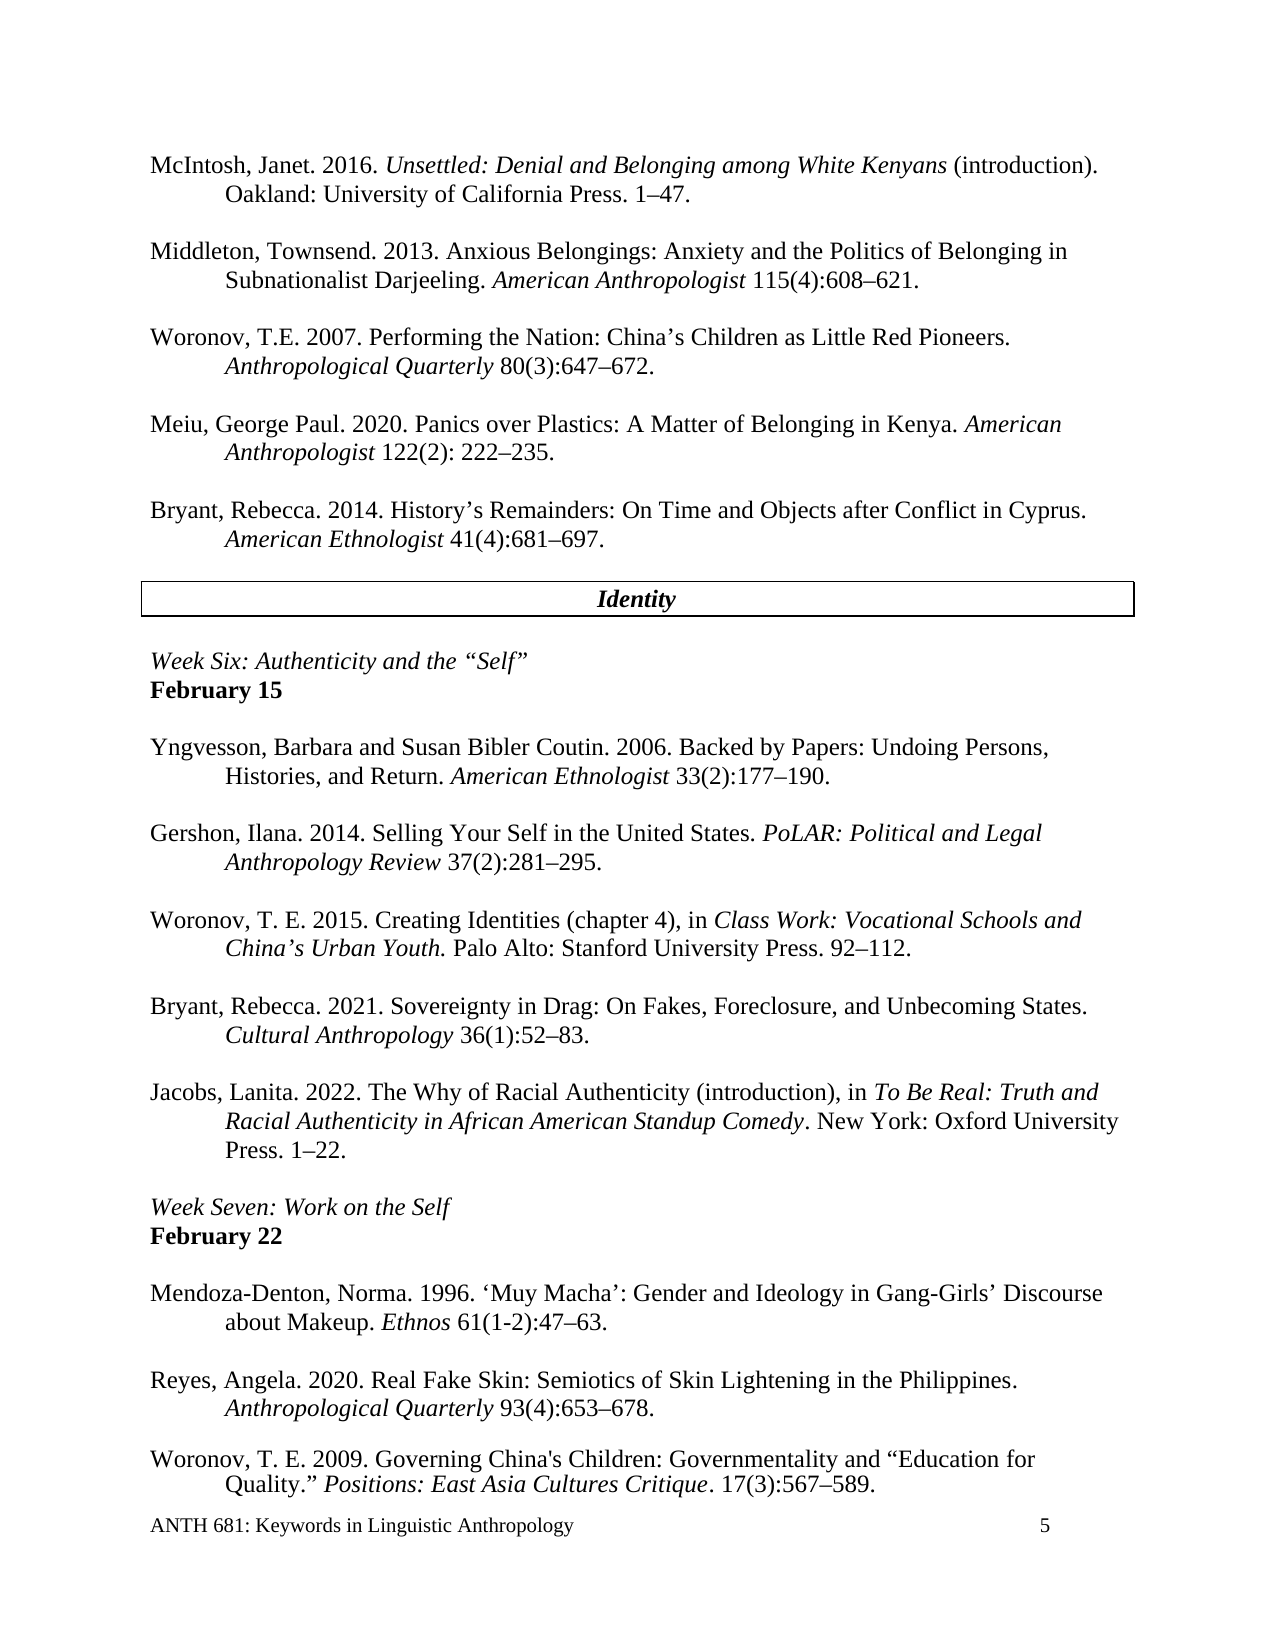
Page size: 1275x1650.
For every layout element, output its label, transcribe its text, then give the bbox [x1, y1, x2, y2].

text Meiu, George Paul. 2020. Panics over Plastics: A Matter of Belonging in Kenya. American Anthropologist 122(2): 222–235. [150, 409, 1125, 466]
text Week Seven: Work on the Self [150, 1192, 1125, 1221]
text Woronov, T.E. 2007. Performing the Nation: China’s Children as Little Red Pioneers. Anthropological Quarterly 80(3):647–672. [150, 322, 1125, 380]
text Bryant, Rebecca. 2021. Sovereignty in Drag: On Fakes, Foreclosure, and Unbecoming States. Cultural Anthropology 36(1):52–83. [150, 991, 1125, 1048]
text Woronov, T. E. 2009. Governing China's Children: Governmentality and “Education for Quality.” Positions: East Asia Cultures Critique. 17(3):567–589. [150, 1447, 1125, 1497]
text February 22 [150, 1221, 1125, 1250]
text McIntosh, Janet. 2016. Unsettled: Denial and Belonging among White Kenyans (introduction). Oakland: University of California Press. 1–47. [150, 150, 1125, 207]
text Reyes, Angela. 2020. Real Fake Skin: Semiotics of Skin Lightening in the Philippines. Anthropological Quarterly 93(4):653–678. [150, 1365, 1125, 1422]
text Week Six: Authenticity and the “Self” [150, 646, 1125, 675]
text Yngvesson, Barbara and Susan Bibler Coutin. 2006. Backed by Papers: Undoing Persons, Histories, and Return. American Ethnologist 33(2):177–190. [150, 732, 1125, 790]
text Mendoza-Denton, Norma. 1996. ‘Muy Macha’: Gender and Ideology in Gang-Girls’ Discourse about Makeup. Ethnos 61(1-2):47–63. [150, 1278, 1125, 1336]
text Middleton, Townsend. 2013. Anxious Belongings: Anxiety and the Politics of Belonging in Subnationalist Darjeeling. American Anthropologist 115(4):608–621. [150, 236, 1125, 294]
text Bryant, Rebecca. 2014. History’s Remainders: On Time and Objects after Conflict in Cyprus. American Ethnologist 41(4):681–697. [150, 495, 1125, 552]
text Woronov, T. E. 2015. Creating Identities (chapter 4), in Class Work: Vocational Schools and China’s Urban Youth. Palo Alto: Stanford University Press. 92–112. [150, 905, 1125, 962]
text Identity [142, 582, 1133, 615]
text Jacobs, Lanita. 2022. The Why of Racial Authenticity (introduction), in To Be Real: Truth and Racial Authenticity in African American Standup Comedy. New York: Oxford University Press. 1–22. [150, 1077, 1125, 1163]
text Gershon, Ilana. 2014. Selling Your Self in the United States. PoLAR: Political and Legal Anthropology Review 37(2):281–295. [150, 818, 1125, 876]
text February 15 [150, 675, 1125, 703]
